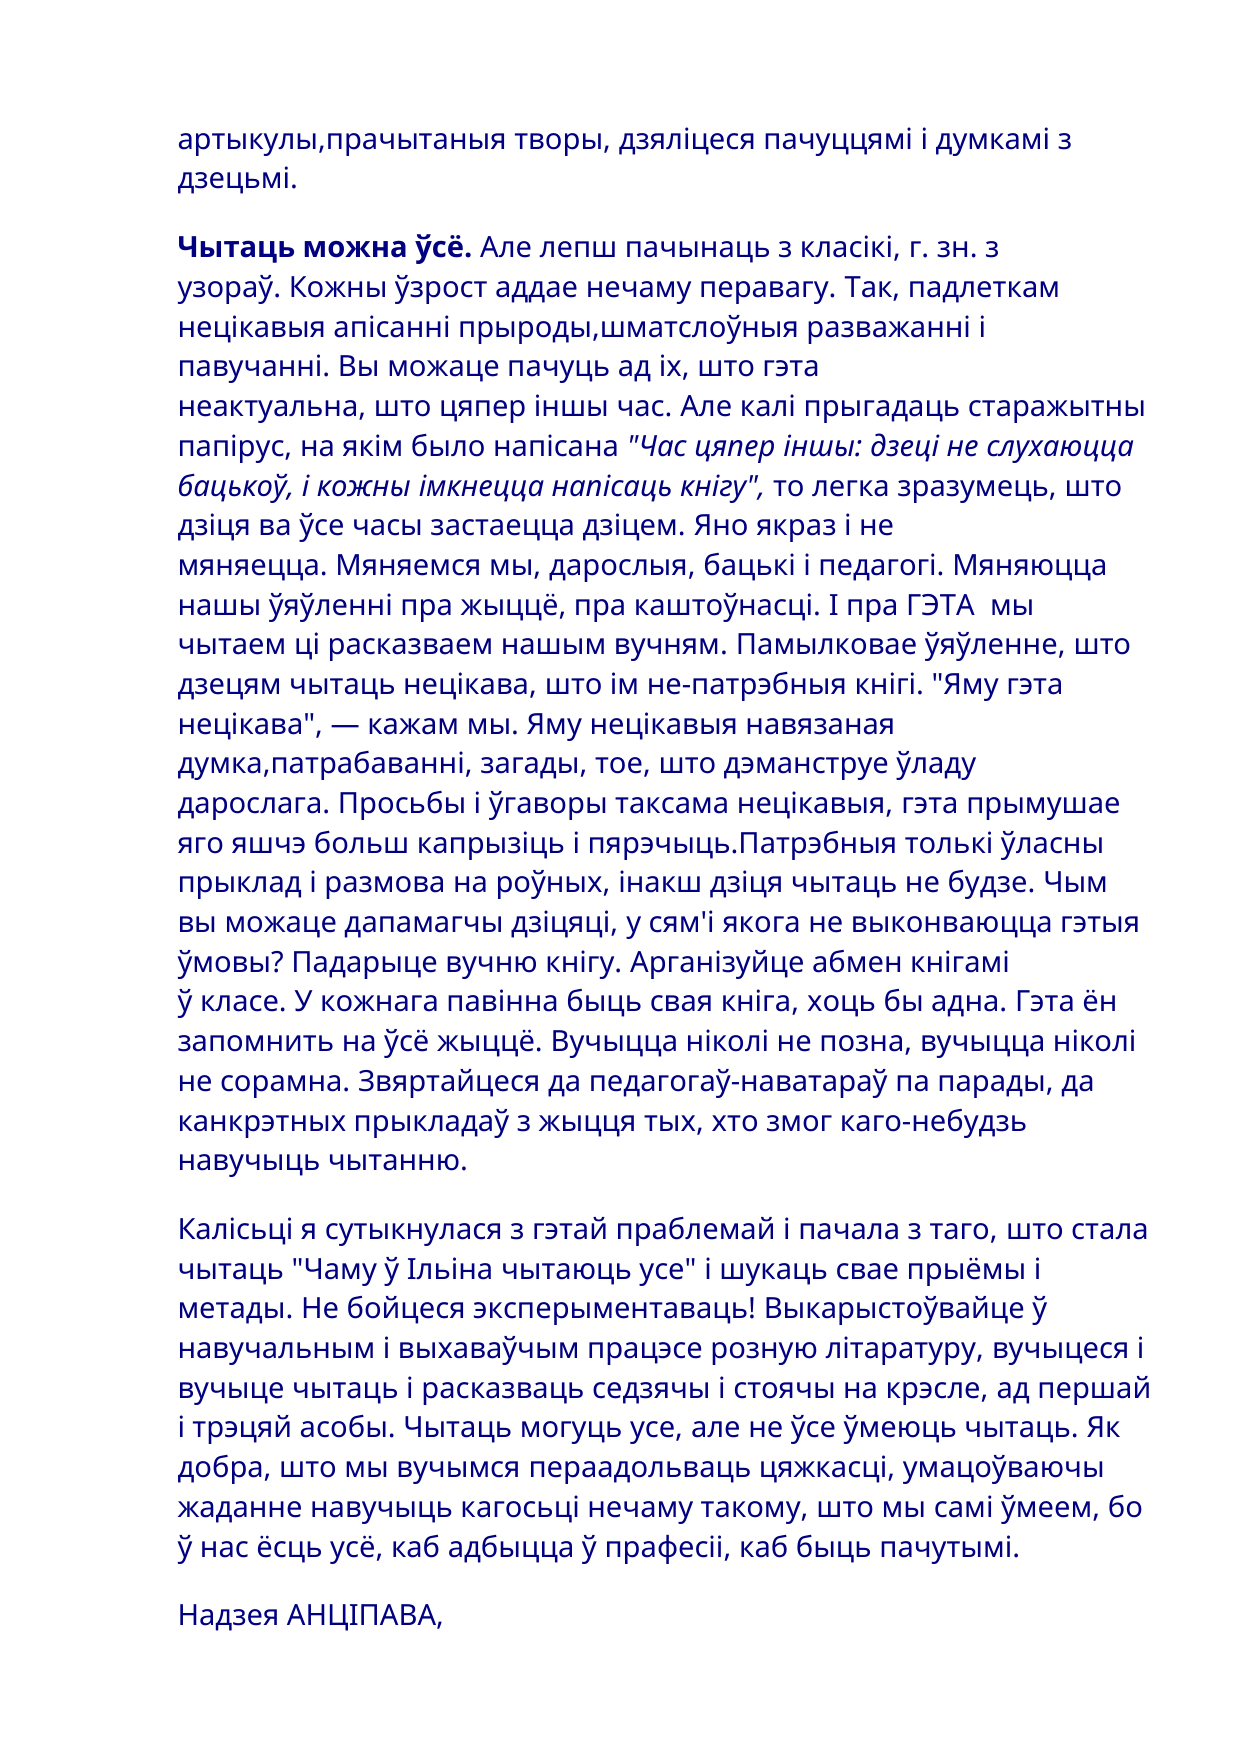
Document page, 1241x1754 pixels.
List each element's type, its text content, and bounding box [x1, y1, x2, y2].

text Калісьці я сутыкнулася з гэтай праблемай і пачала з таго, што стала чытаць "Чаму ў Ільіна чытаюць усе" і шукаць свае прыёмы і метады. Не бойцеся эксперыментаваць! Выкарыстоўвайце ў навучальным і выхаваўчым працэсе розную літаратуру, вучыцеся і вучыце чытаць і расказваць седзячы і стоячы на крэсле, ад першай і трэцяй асобы. Чытаць могуць усе, але не ўсе ўмеюць чытаць. Як добра, што мы вучымся пераадольваць цяжкасці, умацоўваючы жаданне навучыць кагосьці нечаму такому, што мы самі ўмеем, бо ў нас ёсць усё, каб адбыцца ў прафесіі, каб быць пачутымі. [177, 1208, 1152, 1566]
text Чытаць можна ўсё. Але лепш пачынаць з класікі, г. зн. з узораў. Кожны ўзрост аддае нечаму перавагу. Так, падлеткам нецікавыя апісанні прыроды,шматслоўныя разважанні і павучанні. Вы можаце пачуць ад ix, што гэта неактуальна, што цяпер іншы час. Але калі прыгадаць старажытны папірус, на якім было напісана "Час цяпер іншы: дзеці не слухаюцца бацькоў, і кожны імкнецца напісаць кнігу", то легка зразумець, што дзіця ва ўсе часы застаецца дзіцем. Яно якраз і не мяняецца. Мяняемся мы, дарослыя, бацькі і педагогі. Мяняюцца нашы ўяўленні пра жыццё, пра каштоўнасці. І пра ГЭТА мы чытаем ці расказваем нашым вучням. Памылковае ўяўленне, што дзецям чытаць нецікава, што ім не-патрэбныя кнігі. "Яму гэта нецікава", — кажам мы. Яму нецікавыя навязаная думка,патрабаванні, загады, тое, што дэманструе ўладу дарослага. Просьбы і ўгаворы таксама нецікавыя, гэта прымушае яго яшчэ больш капрызіць і пярэчыць.Патрэбныя толькі ўласны прыклад і размова на роўных, інакш дзіця чытаць не будзе. Чым вы можаце дапамагчы дзіцяці, у сям'і якога не выконваюцца гэтыя ўмовы? Падарыце вучню кнігу. Арганізуйце абмен кнігамі ў класе. У кожнага павінна быць свая кніга, хоць бы адна. Гэта ён запомнить на ўсё жыццё. Вучыцца ніколі не позна, вучыцца ніколі не сорамна. Звяртайцеся да педагогаў-наватараў па парады, да канкрэтных прыкладаў з жыцця тых, хто змог каго-небудзь навучыць чытанню. [177, 227, 1152, 1179]
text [177, 118, 1152, 197]
text Надзея АНЦІПАВА, [177, 1595, 1152, 1634]
